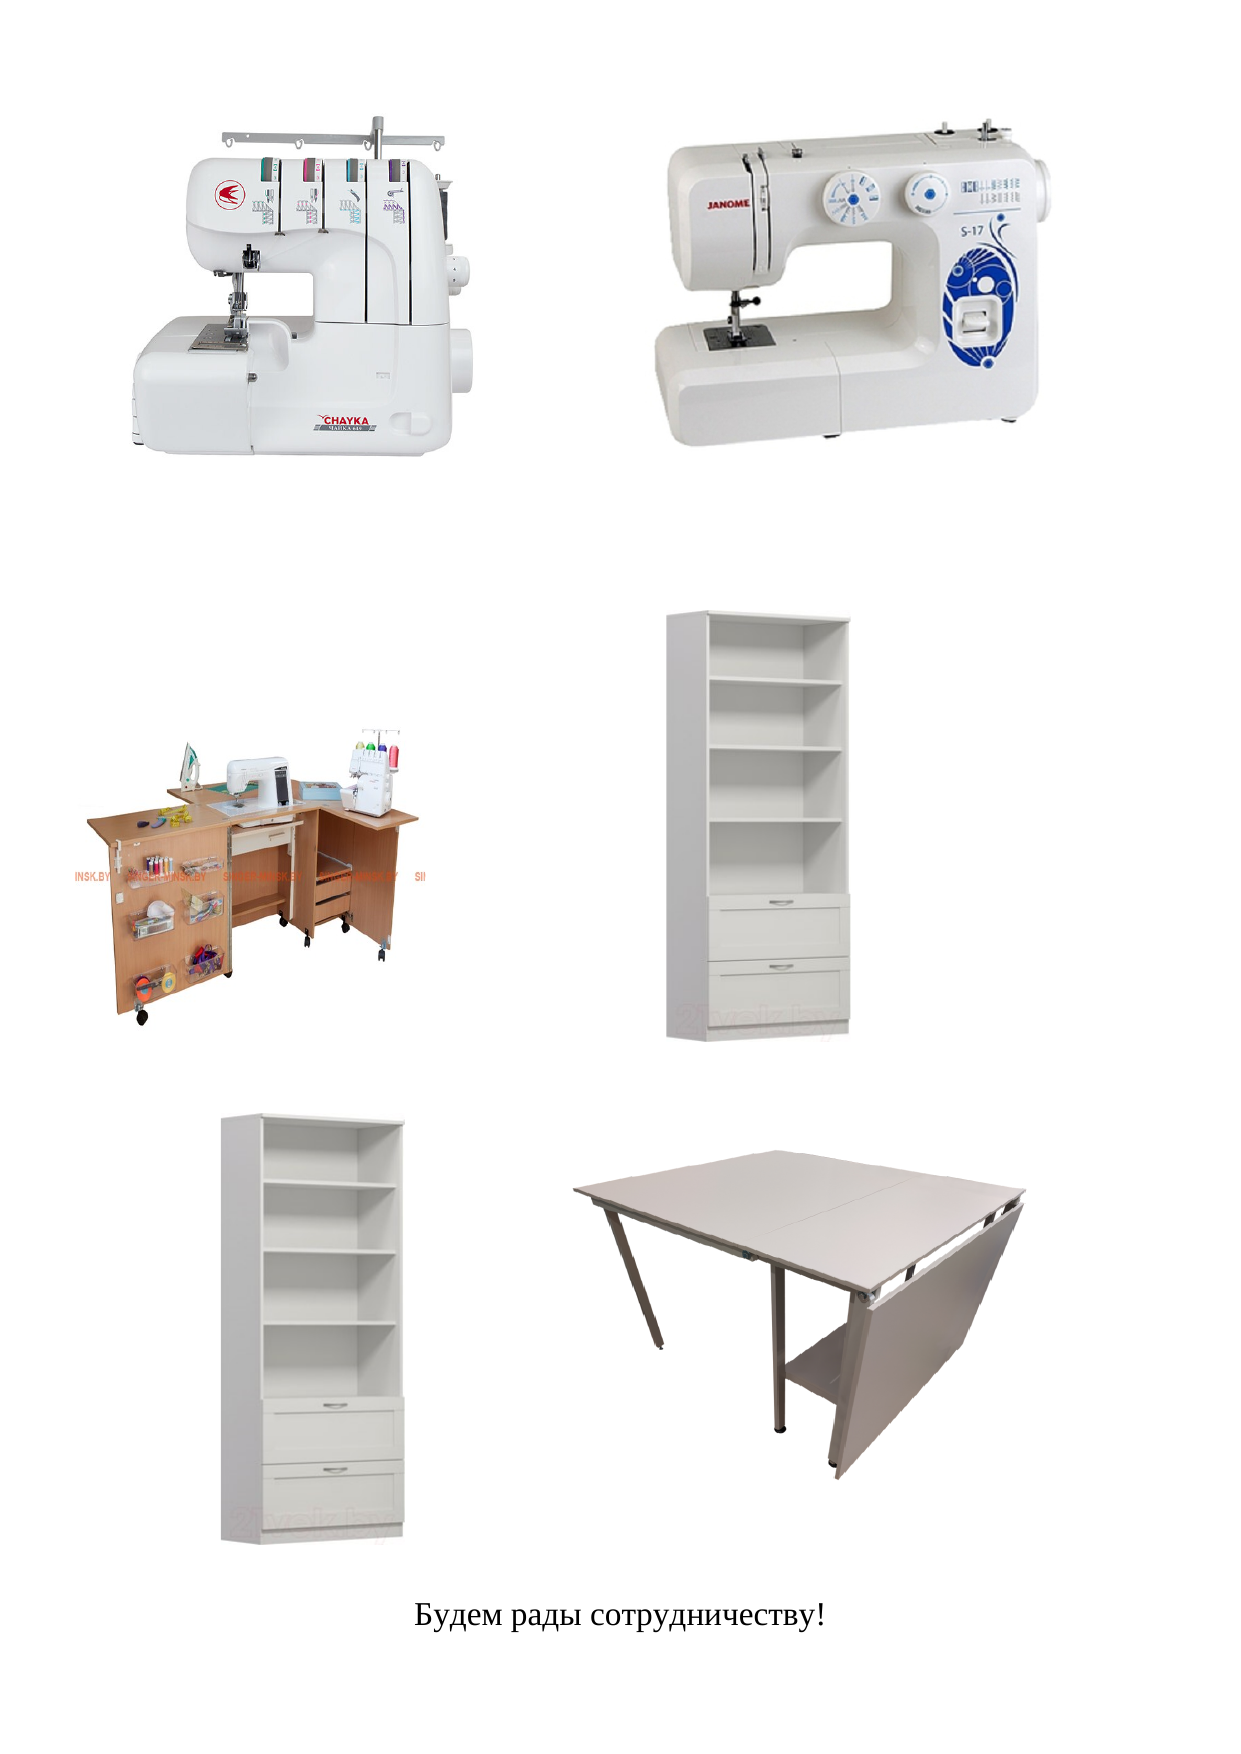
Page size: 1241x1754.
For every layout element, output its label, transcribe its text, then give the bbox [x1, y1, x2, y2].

picture [75, 711, 426, 1042]
picture [645, 75, 1060, 490]
picture [220, 1113, 405, 1545]
picture [521, 1085, 1070, 1545]
picture [666, 610, 851, 1042]
picture [96, 80, 507, 490]
text Будем рады сотрудничеству! [75, 1594, 1165, 1632]
